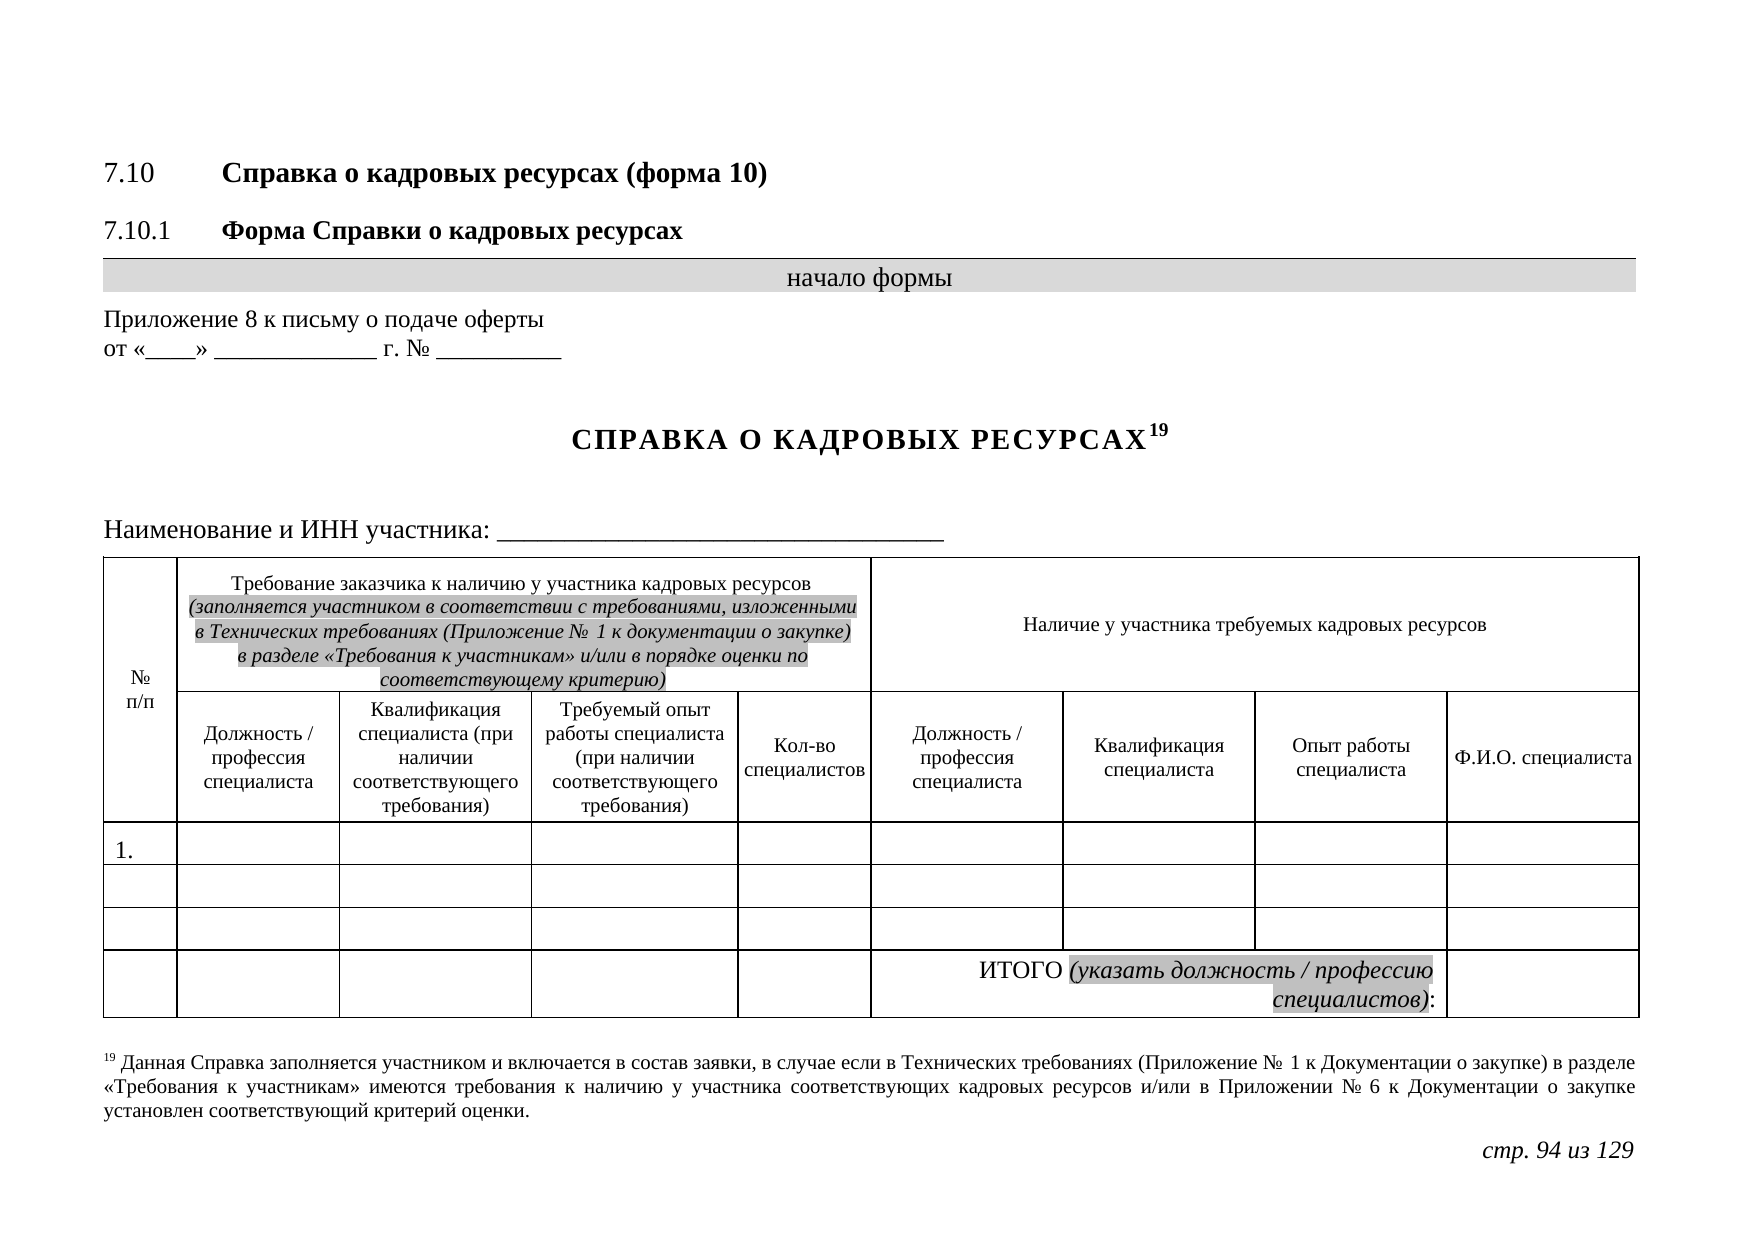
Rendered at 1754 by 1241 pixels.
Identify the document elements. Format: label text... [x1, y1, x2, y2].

table_cell [1256, 823, 1446, 864]
table_cell [340, 908, 531, 949]
table_cell Ф.И.О. специалиста [1448, 692, 1638, 821]
table_cell [1064, 908, 1254, 949]
table_cell Требуемый опыт работы специалиста (при наличии соответствующего требования) [532, 692, 737, 821]
text Наименование и ИНН участника: _________________________________ [103, 513, 1636, 544]
text начало формы [103, 259, 1636, 292]
table_cell [1448, 908, 1638, 949]
table_header Требование заказчика к наличию у участника кадровых ресурсов (заполняется участником в соответствии с требованиями, изложенными в Технических требованиях (Приложение № 1 к документации о закупке) в разделе «Требования к участникам» и/или в порядке оценки по соответствующему критерию) [178, 558, 870, 691]
table_cell [1064, 823, 1254, 864]
table_cell Должность / профессия специалиста [872, 692, 1062, 821]
table_cell [178, 951, 339, 1017]
table_cell [739, 951, 870, 1017]
table_cell [532, 951, 737, 1017]
table_cell [1448, 951, 1638, 1017]
table_cell Квалификация специалиста [1064, 692, 1254, 821]
table_cell [1448, 865, 1638, 907]
table_cell [532, 908, 737, 949]
table_cell [104, 823, 176, 864]
table_cell [178, 823, 339, 864]
table_cell [739, 908, 870, 949]
table_cell [178, 908, 339, 949]
table_cell [104, 865, 176, 907]
table_cell [340, 823, 531, 864]
text Справка о кадровых ресурсах [103, 418, 1636, 457]
table_cell [1256, 865, 1446, 907]
subtitle Справка о кадровых ресурсах (форма 10) [103, 156, 1636, 189]
table_header Наличие у участника требуемых кадровых ресурсов [872, 558, 1638, 691]
table_cell Опыт работы специалиста [1256, 692, 1446, 821]
table_cell [739, 865, 870, 907]
table_cell [1064, 865, 1254, 907]
table_cell Кол-во специалистов [739, 692, 870, 821]
table_cell Должность / профессия специалиста [178, 692, 339, 821]
table_cell [340, 865, 531, 907]
table_cell [532, 823, 737, 864]
table_cell [1256, 908, 1446, 949]
table_cell [340, 951, 531, 1017]
table_cell [872, 823, 1062, 864]
table_cell [1448, 823, 1638, 864]
table_cell [872, 865, 1062, 907]
table_cell [739, 823, 870, 864]
table_cell Квалификация специалиста (при наличии соответствующего требования) [340, 692, 531, 821]
table_cell [178, 865, 339, 907]
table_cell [872, 951, 1446, 1017]
text Форма Справки о кадровых ресурсах [103, 214, 1636, 245]
text Приложение 8 к письму о подаче оферты от «____» _____________ г. № __________ [103, 304, 1636, 362]
table_cell [104, 908, 176, 949]
table_header № п/п [104, 558, 176, 821]
table_cell [872, 908, 1062, 949]
table_cell [104, 951, 176, 1017]
table_cell [532, 865, 737, 907]
